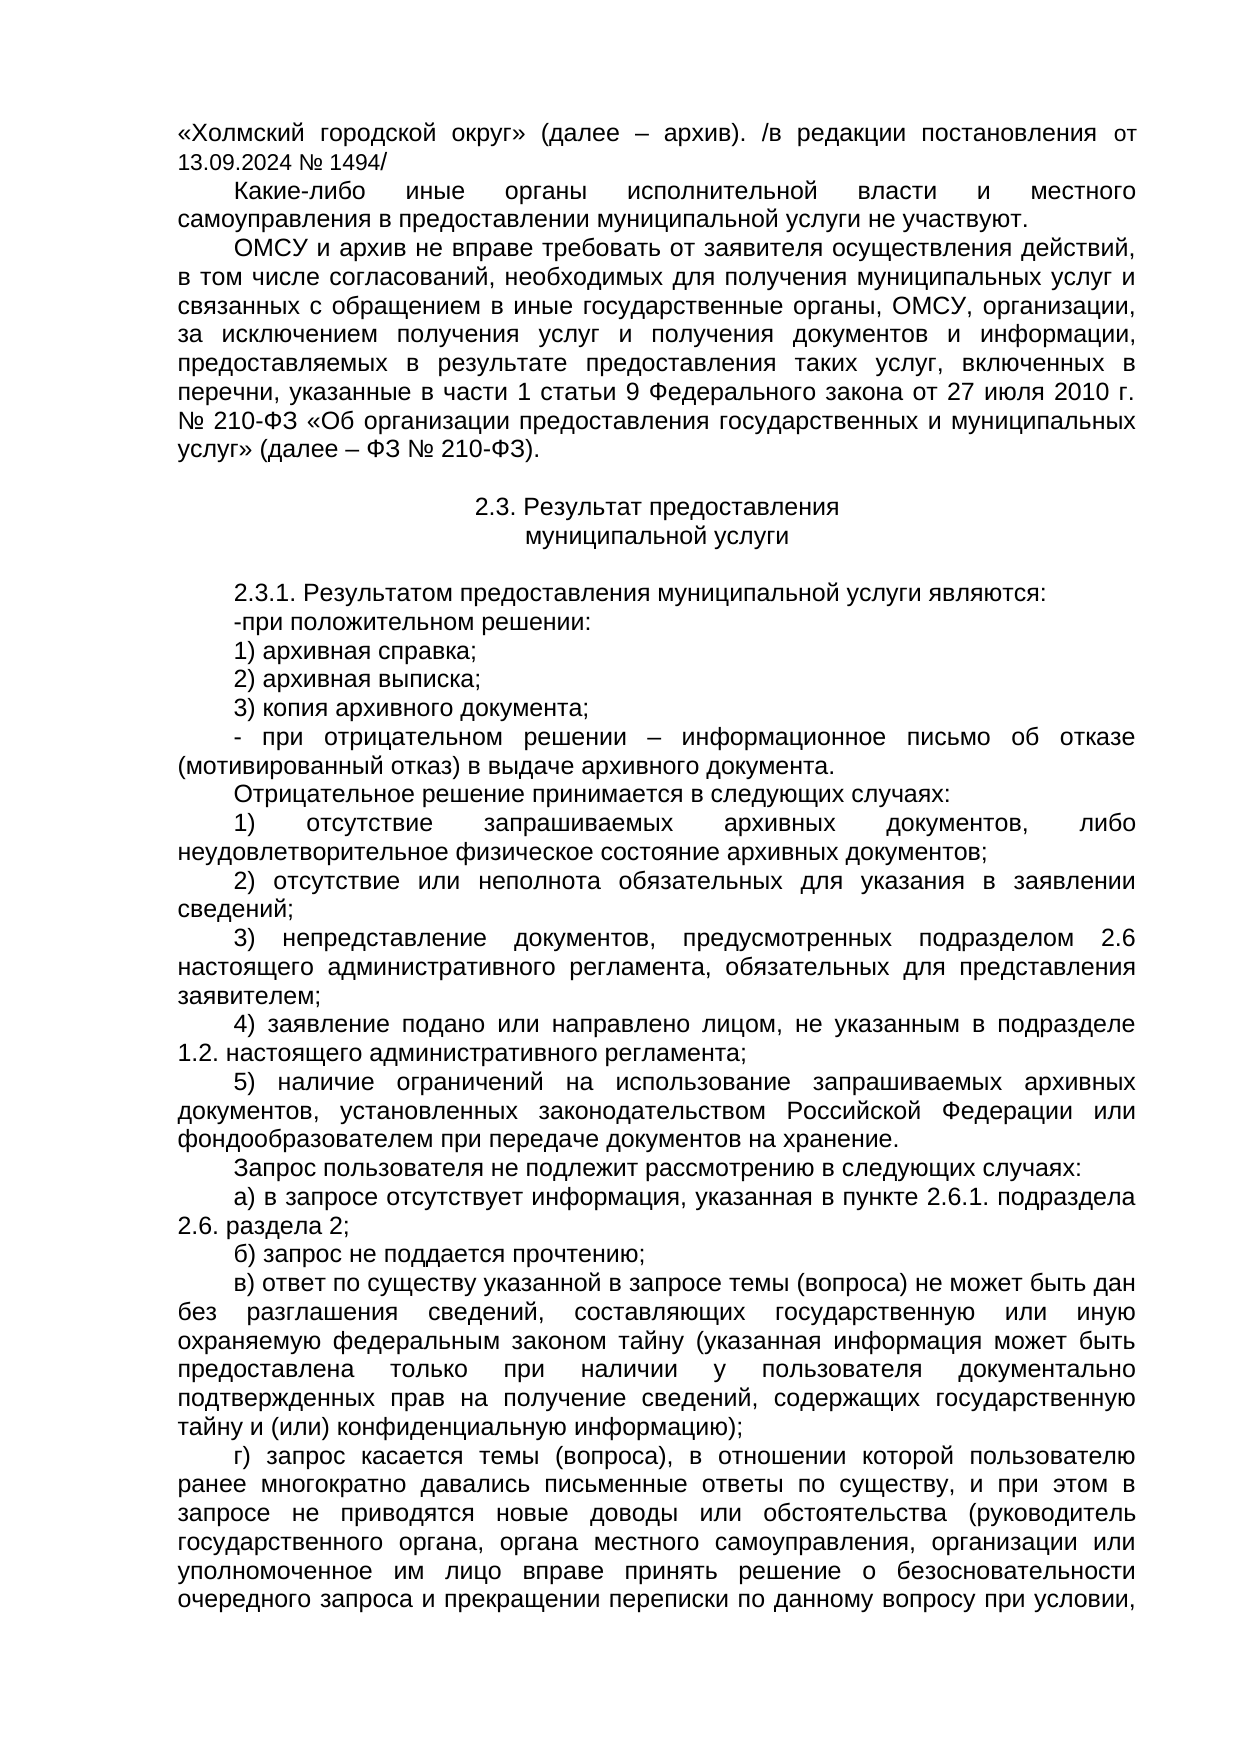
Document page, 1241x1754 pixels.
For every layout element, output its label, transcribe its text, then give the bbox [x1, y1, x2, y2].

text 2) отсутствие или неполнота обязательных для указания в заявлении сведений; [177, 866, 1137, 923]
text Какие-либо иные органы исполнительной власти и местного самоуправления в предоставлении муниципальной услуги не участвуют. [177, 176, 1137, 233]
text ОМСУ и архив не вправе требовать от заявителя осуществления действий, в том числе согласований, необходимых для получения муниципальных услуг и связанных с обращением в иные государственные органы, ОМСУ, организации, за исключением получения услуг и получения документов и информации, предоставляемых в результате предоставления таких услуг, включенных в перечни, указанные в части 1 статьи 9 Федерального закона от 27 июля 2010 г. № 210-ФЗ «Об организации предоставления государственных и муниципальных услуг» (далее – ФЗ № 210-ФЗ). [177, 233, 1137, 463]
text Запрос пользователя не подлежит рассмотрению в следующих случаях: [177, 1153, 1137, 1182]
text 2.3.1. Результатом предоставления муниципальной услуги являются: [177, 578, 1137, 607]
text 2) архивная выписка; [177, 664, 1137, 693]
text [177, 118, 1137, 176]
text - при отрицательном решении – информационное письмо об отказе (мотивированный отказ) в выдаче архивного документа. [177, 722, 1137, 779]
text б) запрос не поддается прочтению; [177, 1239, 1137, 1268]
text муниципальной услуги [177, 521, 1137, 549]
text 4) заявление подано или направлено лицом, не указанным в подразделе 1.2. настоящего административного регламента; [177, 1009, 1137, 1067]
text 3) непредставление документов, предусмотренных подразделом 2.6 настоящего административного регламента, обязательных для представления заявителем; [177, 923, 1137, 1009]
text в) ответ по существу указанной в запросе темы (вопроса) не может быть дан без разглашения сведений, составляющих государственную или иную охраняемую федеральным законом тайну (указанная информация может быть предоставлена только при наличии у пользователя документально подтвержденных прав на получение сведений, содержащих государственную тайну и (или) конфиденциальную информацию); [177, 1268, 1137, 1441]
text 3) копия архивного документа; [177, 693, 1137, 722]
text 1) отсутствие запрашиваемых архивных документов, либо неудовлетворительное физическое состояние архивных документов; [177, 808, 1137, 866]
text Отрицательное решение принимается в следующих случаях: [177, 779, 1137, 808]
text 5) наличие ограничений на использование запрашиваемых архивных документов, установленных законодательством Российской Федерации или фондообразователем при передаче документов на хранение. [177, 1067, 1137, 1153]
text 2.3. Результат предоставления [177, 492, 1137, 521]
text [177, 1441, 1137, 1613]
text 1) архивная справка; [177, 636, 1137, 664]
text а) в запросе отсутствует информация, указанная в пункте 2.6.1. подраздела 2.6. раздела 2; [177, 1182, 1137, 1239]
text -при положительном решении: [177, 607, 1137, 636]
